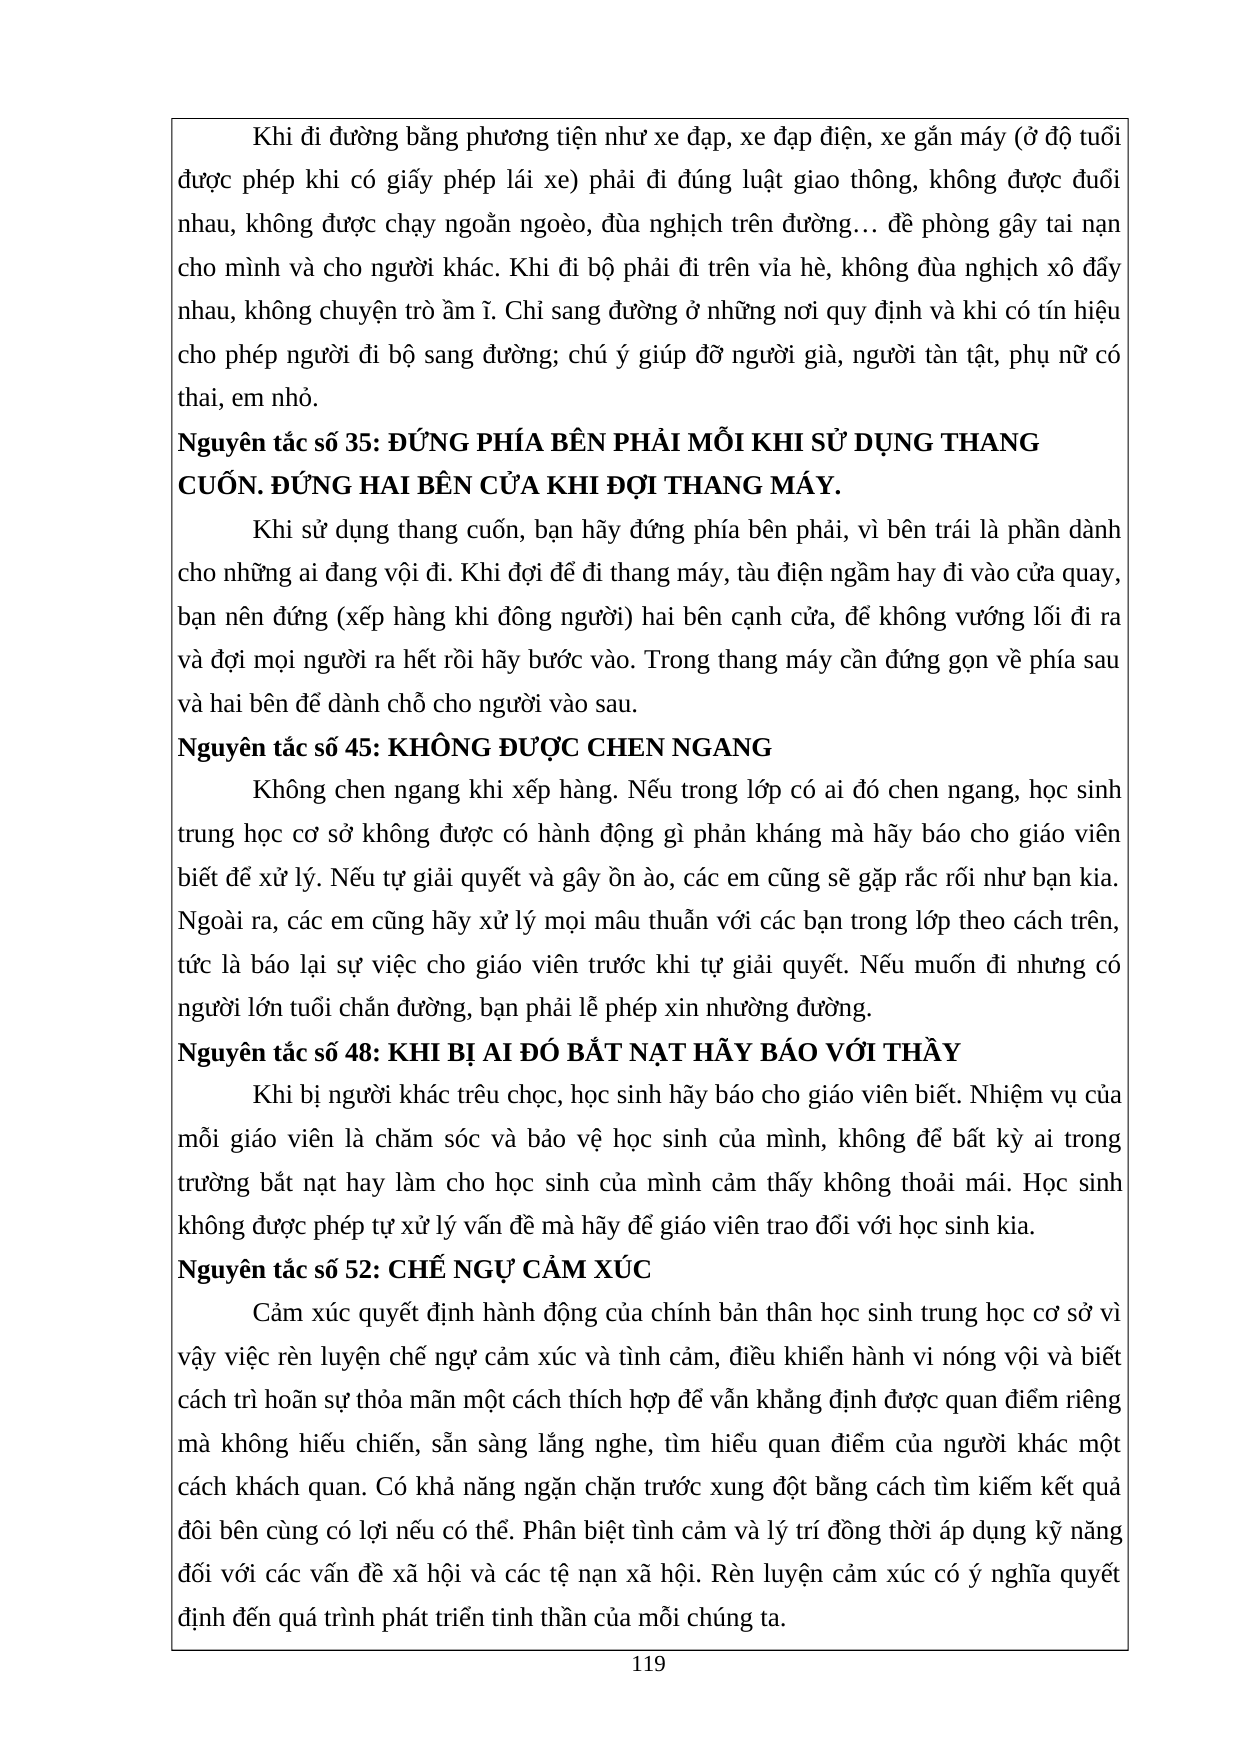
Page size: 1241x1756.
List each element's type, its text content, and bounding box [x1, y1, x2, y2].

text Khi đi đường bằng phương tiện như xe đạp, xe đạp điện, xe gắn máy (ở độ tuổi được phép khi có giấy phép lái xe) phải đi đúng luật giao thông, không được đuổi nhau, không được chạy ngoằn ngoèo, đùa nghịch trên đường… đề phòng gây tai nạn cho mình và cho người khác. Khi đi bộ phải đi trên vỉa hè, không đùa nghịch xô đẩy nhau, không chuyện trò ầm ĩ. Chỉ sang đường ở những nơi quy định và khi có tín hiệu cho phép người đi bộ sang đường; chú ý giúp đỡ người già, người tàn tật, phụ nữ có thai, em nhỏ. [177, 120, 1123, 412]
text Không chen ngang khi xếp hàng. Nếu trong lớp có ai đó chen ngang, học sinh trung học cơ sở không được có hành động gì phản kháng mà hãy báo cho giáo viên biết để xử lý. Nếu tự giải quyết và gây ồn ào, các em cũng sẽ gặp rắc rối như bạn kia. Ngoài ra, các em cũng hãy xử lý mọi mâu thuẫn với các bạn trong lớp theo cách trên, tức là báo lại sự việc cho giáo viên trước khi tự giải quyết. Nếu muốn đi nhưng có người lớn tuổi chắn đường, bạn phải lễ phép xin nhường đường. [177, 774, 1123, 1022]
text Cảm xúc quyết định hành động của chính bản thân học sinh trung học cơ sở vì vậy việc rèn luyện chế ngự cảm xúc và tình cảm, điều khiển hành vi nóng vội và biết cách trì hoãn sự thỏa mãn một cách thích hợp để vẫn khẳng định được quan điểm riêng mà không hiếu chiến, sẵn sàng lắng nghe, tìm hiểu quan điểm của người khác một cách khách quan. Có khả năng ngặn chặn trước xung đột bằng cách tìm kiếm kết quả đôi bên cùng có lợi nếu có thể. Phân biệt tình cảm và lý trí đồng thời áp dụng kỹ năng đối với các vấn đề xã hội và các tệ nạn xã hội. Rèn luyện cảm xúc có ý nghĩa quyết định đến quá trình phát triển tinh thần của mỗi chúng ta. [177, 1296, 1123, 1632]
text Khi sử dụng thang cuốn, bạn hãy đứng phía bên phải, vì bên trái là phần dành cho những ai đang vội đi. Khi đợi để đi thang máy, tàu điện ngầm hay đi vào cửa quay, bạn nên đứng (xếp hàng khi đông người) hai bên cạnh cửa, để không vướng lối đi ra và đợi mọi người ra hết rồi hãy bước vào. Trong thang máy cần đứng gọn về phía sau và hai bên để dành chỗ cho người vào sau. [177, 513, 1123, 718]
text Khi bị người khác trêu chọc, học sinh hãy báo cho giáo viên biết. Nhiệm vụ của mỗi giáo viên là chăm sóc và bảo vệ học sinh của mình, không để bất kỳ ai trong trường bắt nạt hay làm cho học sinh của mình cảm thấy không thoải mái. Học sinh không được phép tự xử lý vấn đề mà hãy để giáo viên trao đổi với học sinh kia. [177, 1078, 1123, 1240]
subtitle Nguyên tắc số 52: CHẾ NGỰ CẢM XÚC [177, 1253, 1165, 1284]
subtitle Nguyên tắc số 35: ĐỨNG PHÍA BÊN PHẢI MỖI KHI SỬ DỤNG THANG CUỐN. ĐỨNG HAI BÊN CỬA KHI ĐỢI THANG MÁY. [177, 426, 1097, 501]
subtitle Nguyên tắc số 45: KHÔNG ĐƯỢC CHEN NGANG [177, 731, 1165, 762]
subtitle Nguyên tắc số 48: KHI BỊ AI ĐÓ BẮT NẠT HÃY BÁO VỚI THẦY [177, 1036, 1165, 1067]
